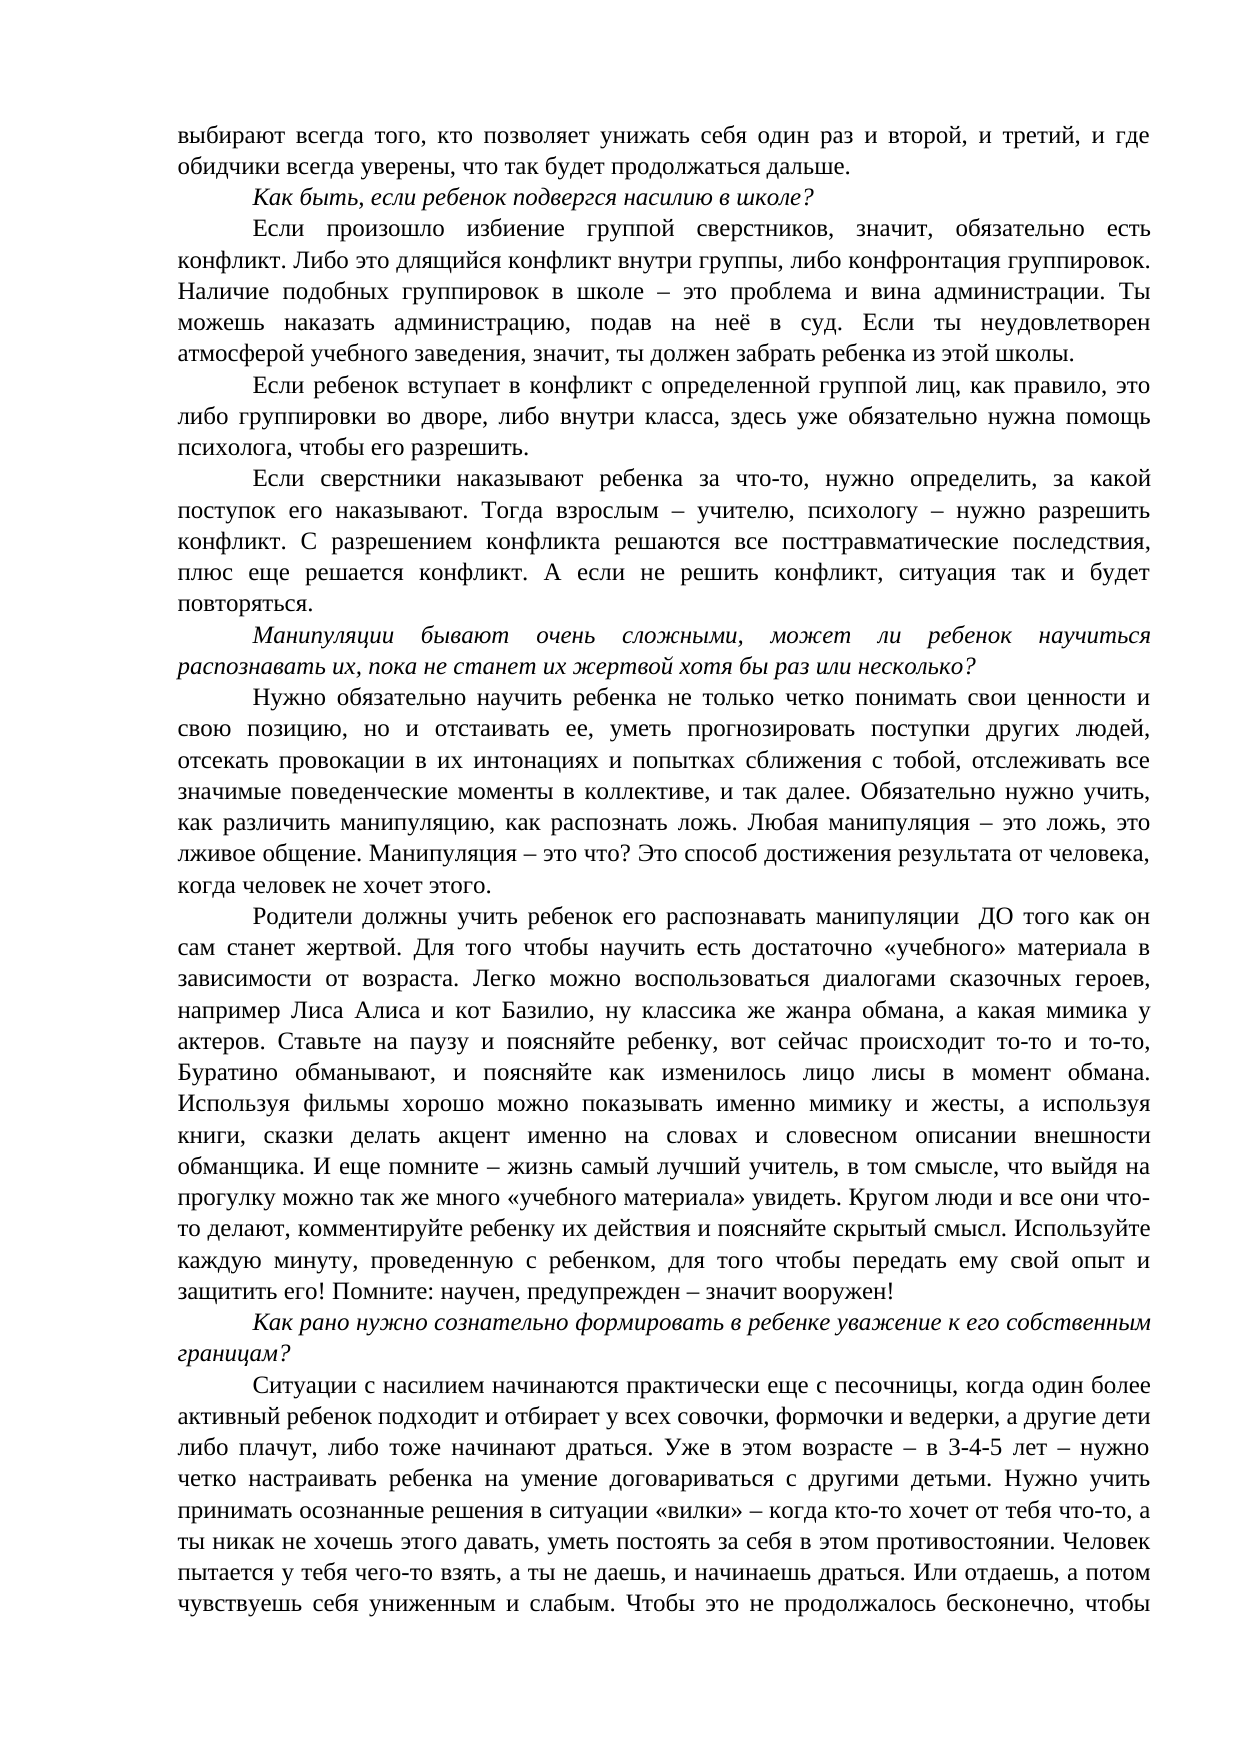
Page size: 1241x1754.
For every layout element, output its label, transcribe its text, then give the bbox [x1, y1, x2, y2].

text Нужно обязательно научить ребенка не только четко понимать свои ценности и свою позицию, но и отстаивать ее, уметь прогнозировать поступки других людей, отсекать провокации в их интонациях и попытках сближения с тобой, отслеживать все значимые поведенческие моменты в коллективе, и так далее. Обязательно нужно учить, как различить манипуляцию, как распознать ложь. Любая манипуляция – это ложь, это лживое общение. Манипуляция – это что? Это способ достижения результата от человека, когда человек не хочет этого. [177, 681, 1152, 899]
text Если произошло избиение группой сверстников, значит, обязательно есть конфликт. Либо это длящийся конфликт внутри группы, либо конфронтация группировок. Наличие подобных группировок в школе – это проблема и вина администрации. Ты можешь наказать администрацию, подав на неё в суд. Если ты неудовлетворен атмосферой учебного заведения, значит, ты должен забрать ребенка из этой школы. [177, 212, 1152, 368]
text Родители должны учить ребенок его распознавать манипуляции ДО того как он сам станет жертвой. Для того чтобы научить есть достаточно «учебного» материала в зависимости от возраста. Легко можно воспользоваться диалогами сказочных героев, например Лиса Алиса и кот Базилио, ну классика же жанра обмана, а какая мимика у актеров. Ставьте на паузу и поясняйте ребенку, вот сейчас происходит то-то и то-то, Буратино обманывают, и поясняйте как изменилось лицо лисы в момент обмана. Используя фильмы хорошо можно показывать именно мимику и жесты, а используя книги, сказки делать акцент именно на словах и словесном описании внешности обманщика. И еще помните – жизнь самый лучший учитель, в том смысле, что выйдя на прогулку можно так же много «учебного материала» увидеть. Кругом люди и все они что-то делают, комментируйте ребенку их действия и поясняйте скрытый смысл. Используйте каждую минуту, проведенную с ребенком, для того чтобы передать ему свой опыт и защитить его! Помните: научен, предупрежден – значит вооружен! [177, 899, 1152, 1306]
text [177, 118, 1152, 181]
text Как рано нужно сознательно формировать в ребенке уважение к его собственным границам? [177, 1306, 1152, 1368]
text Манипуляции бывают очень сложными, может ли ребенок научиться распознавать их, пока не станет их жертвой хотя бы раз или несколько? [177, 618, 1152, 681]
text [177, 1368, 1152, 1618]
text Если ребенок вступает в конфликт с определенной группой лиц, как правило, это либо группировки во дворе, либо внутри класса, здесь уже обязательно нужна помощь психолога, чтобы его разрешить. [177, 368, 1152, 462]
text Если сверстники наказывают ребенка за что-то, нужно определить, за какой поступок его наказывают. Тогда взрослым – учителю, психологу – нужно разрешить конфликт. С разрешением конфликта решаются все посттравматические последствия, плюс еще решается конфликт. А если не решить конфликт, ситуация так и будет повторяться. [177, 462, 1152, 618]
text Как быть, если ребенок подвергся насилию в школе? [177, 181, 1152, 212]
